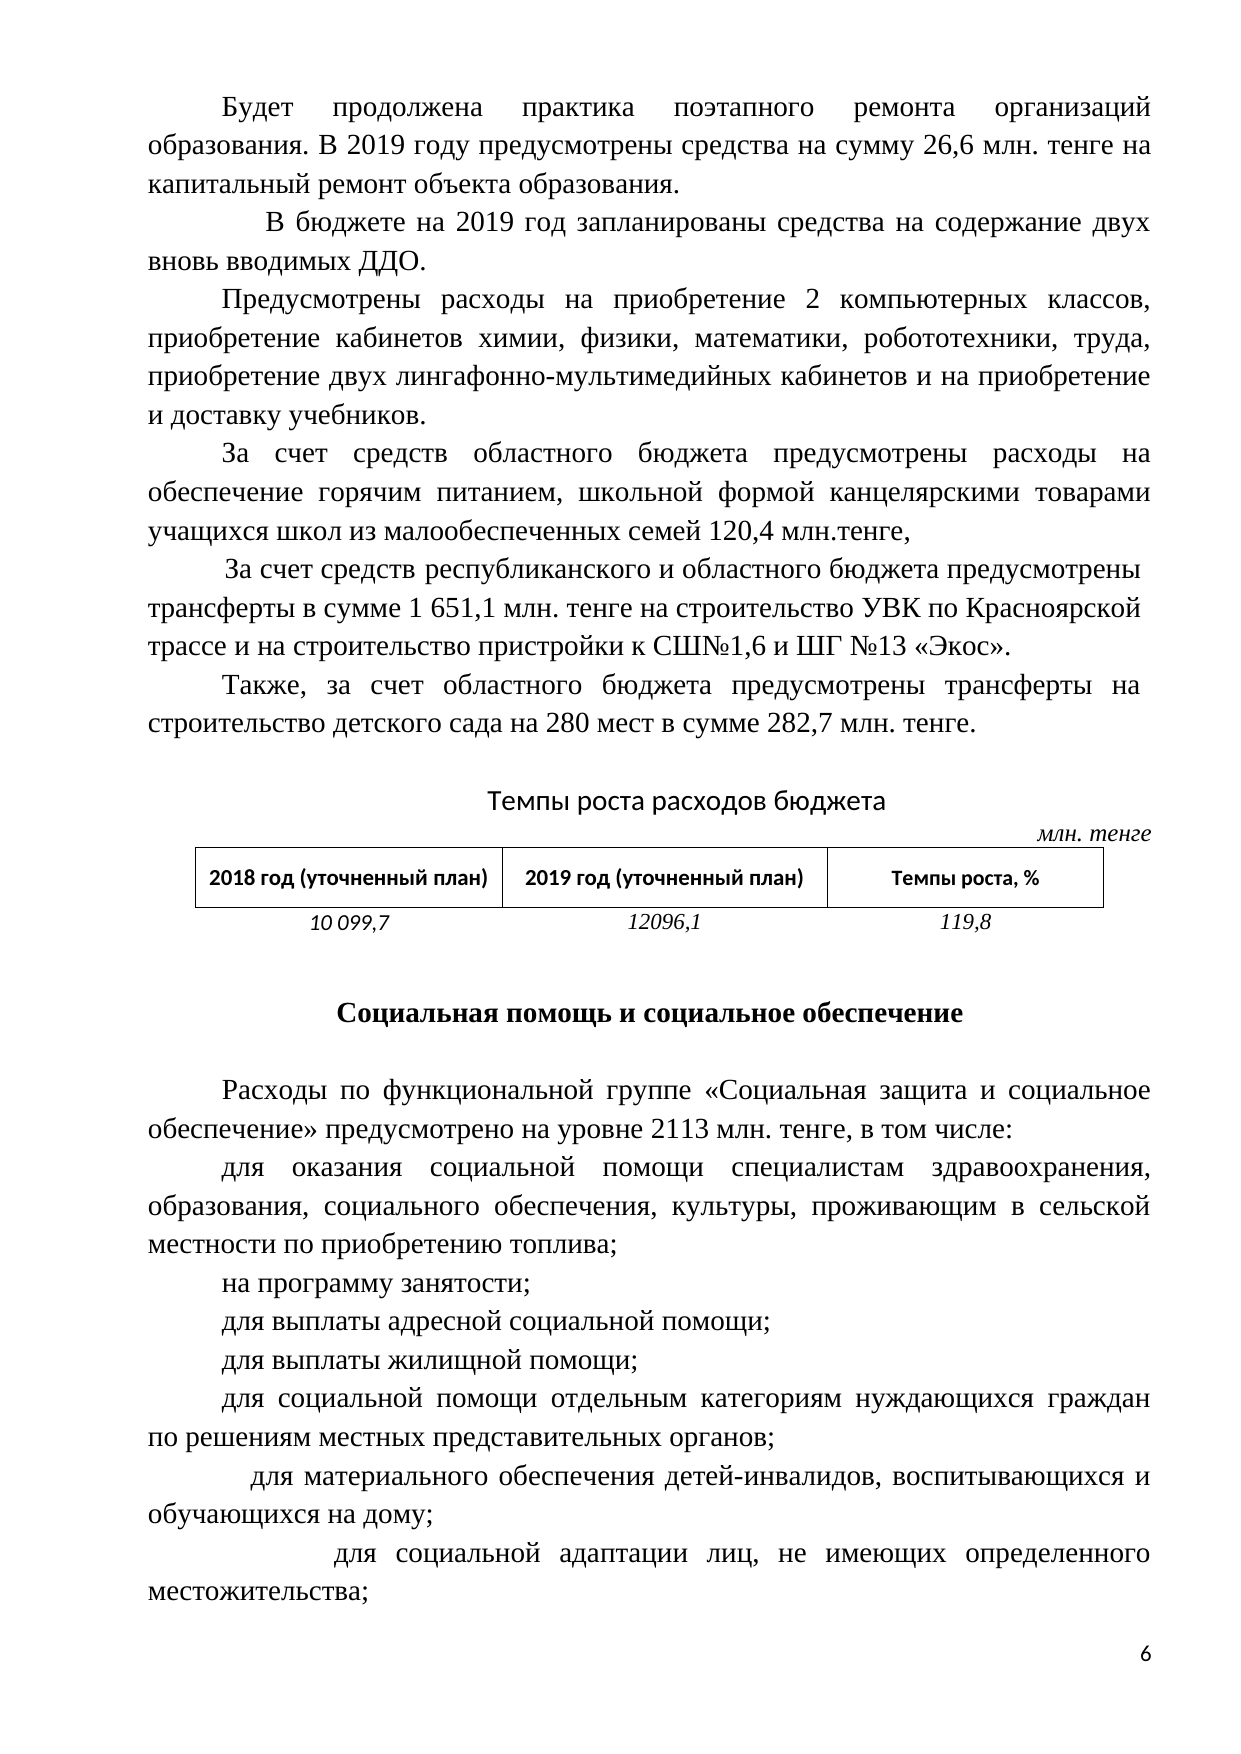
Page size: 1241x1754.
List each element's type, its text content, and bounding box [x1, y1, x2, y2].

text В бюджете на 2019 год запланированы средства на содержание двух вновь вводимых ДДО. [148, 204, 1152, 276]
text для материального обеспечения детей-инвалидов, воспитывающихся и обучающихся на дому; [148, 1458, 1152, 1530]
text для оказания социальной помощи специалистам здравоохранения, образования, социального обеспечения, культуры, проживающим в сельской местности по приобретению топлива; [148, 1149, 1152, 1260]
text для социальной адаптации лиц, не имеющих определенного местожительства; [148, 1535, 1152, 1607]
table_cell 12096,1 [502, 908, 827, 936]
text Социальная помощь и социальное обеспечение [148, 995, 1152, 1029]
text Предусмотрены расходы на приобретение 2 компьютерных классов, приобретение кабинетов химии, физики, математики, робототехники, труда, приобретение двух лингафонно-мультимедийных кабинетов и на приобретение и доставку учебников. [148, 281, 1152, 431]
table_header 2019 год (уточненный план) [503, 848, 827, 907]
text млн. тенге [148, 818, 1152, 847]
text Также, за счет областного бюджета предусмотрены трансферты на строительство детского сада на 280 мест в сумме 282,7 млн. тенге. [148, 667, 1141, 739]
table_header 2018 год (уточненный план) [196, 848, 502, 907]
table_cell 119,8 [827, 908, 1104, 936]
table_header Темпы роста, % [828, 848, 1103, 907]
text Расходы по функциональной группе «Социальная защита и социальное обеспечение» предусмотрено на уровне 2113 млн. тенге, в том числе: [148, 1072, 1152, 1144]
text для социальной помощи отдельным категориям нуждающихся граждан по решениям местных представительных органов; [148, 1381, 1152, 1453]
text для выплаты адресной социальной помощи; [148, 1303, 1152, 1337]
table_cell 10 099,7 [196, 908, 502, 936]
text на программу занятости; [148, 1265, 1152, 1298]
text Темпы роста расходов бюджета [148, 782, 1152, 818]
text За счет средств республиканского и областного бюджета предусмотрены трансферты в сумме 1 651,1 млн. тенге на строительство УВК по Красноярской трассе и на строительство пристройки к СШ№1,6 и ШГ №13 «Экос». [148, 551, 1141, 662]
text За счет средств областного бюджета предусмотрены расходы на обеспечение горячим питанием, школьной формой канцелярскими товарами учащихся школ из малообеспеченных семей 120,4 млн.тенге, [148, 436, 1152, 546]
text для выплаты жилищной помощи; [148, 1342, 1152, 1376]
text Будет продолжена практика поэтапного ремонта организаций образования. В 2019 году предусмотрены средства на сумму 26,6 млн. тенге на капитальный ремонт объекта образования. [148, 89, 1152, 199]
